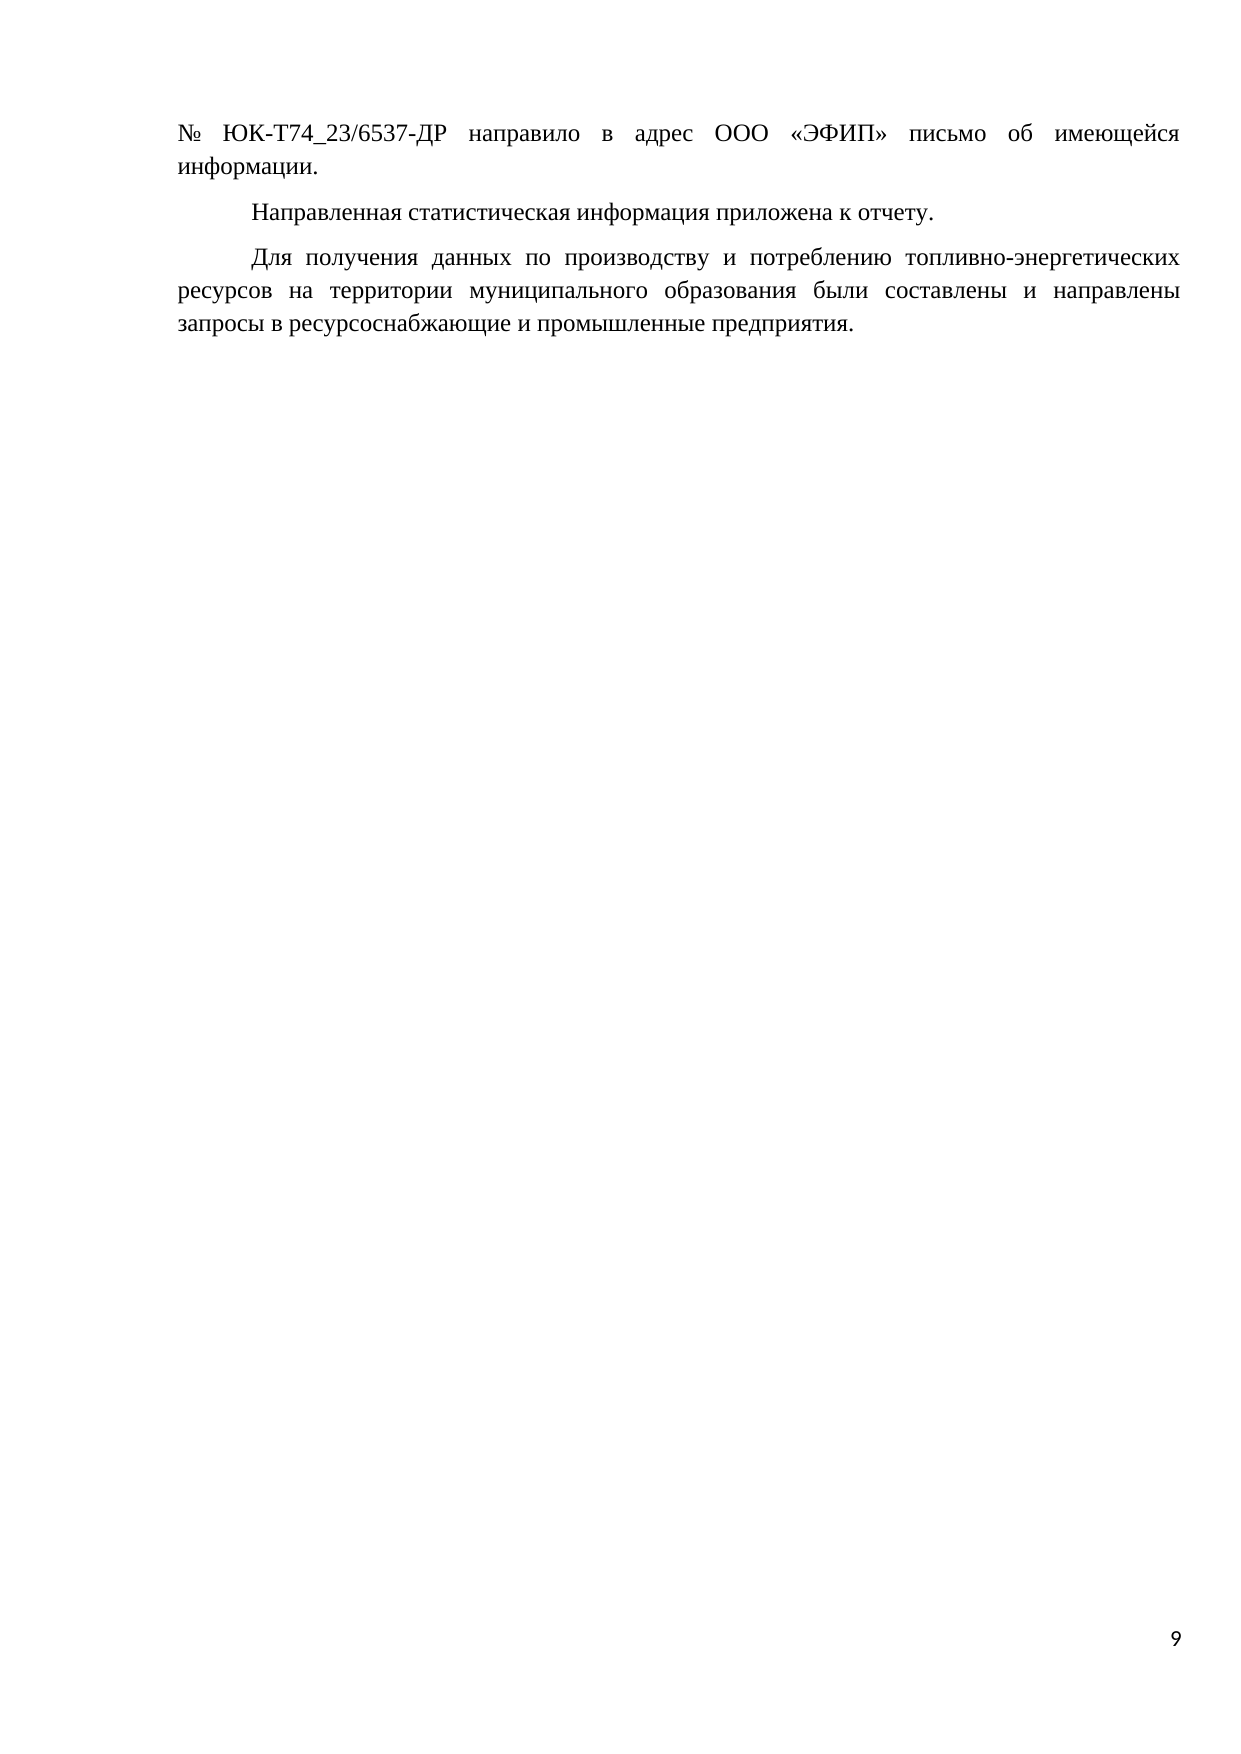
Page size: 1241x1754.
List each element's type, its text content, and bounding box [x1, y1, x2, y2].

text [177, 118, 1181, 180]
text Направленная статистическая информация приложена к отчету. [177, 197, 1181, 225]
text Для получения данных по производству и потреблению топливно-энергетических ресурсов на территории муниципального образования были составлены и направлены запросы в ресурсоснабжающие и промышленные предприятия. [177, 242, 1181, 337]
